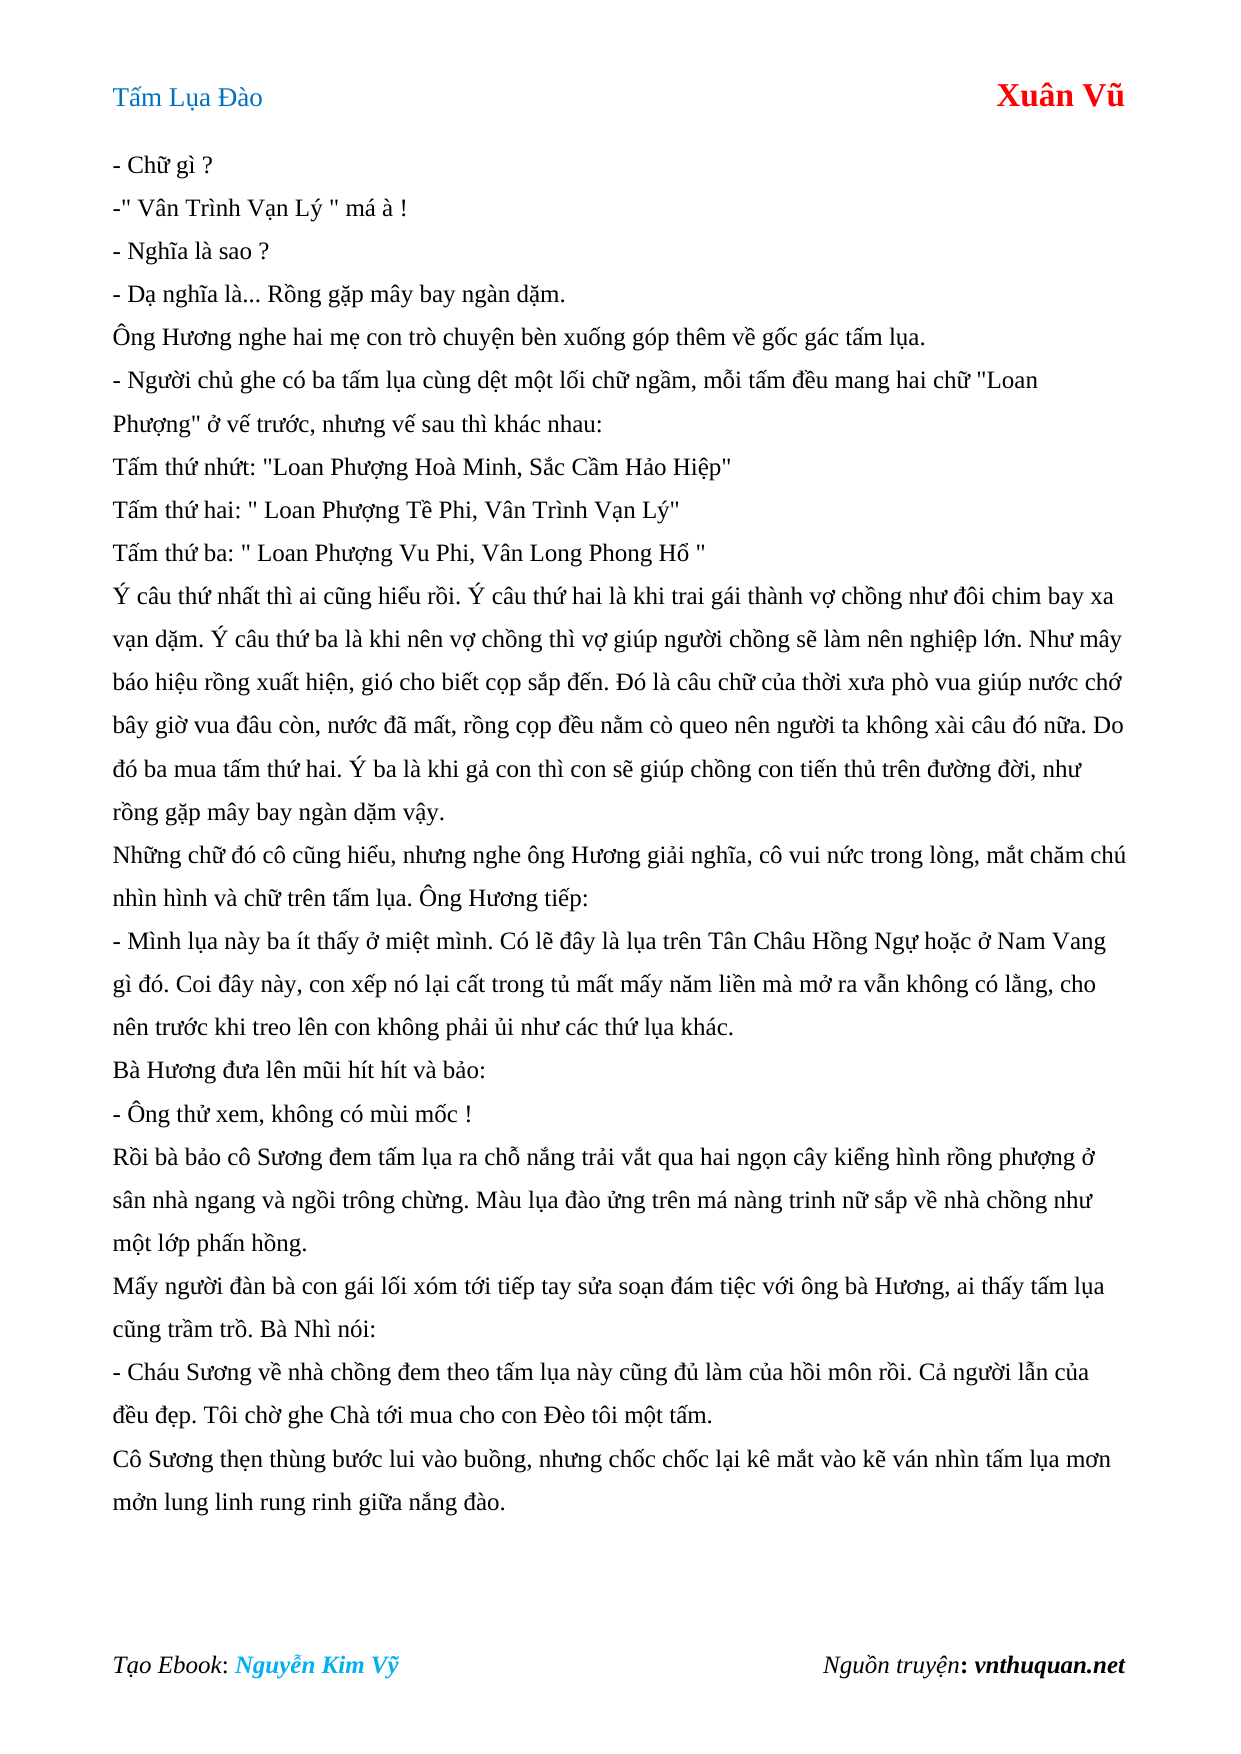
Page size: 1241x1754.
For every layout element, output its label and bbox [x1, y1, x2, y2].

text [112, 150, 1128, 1559]
